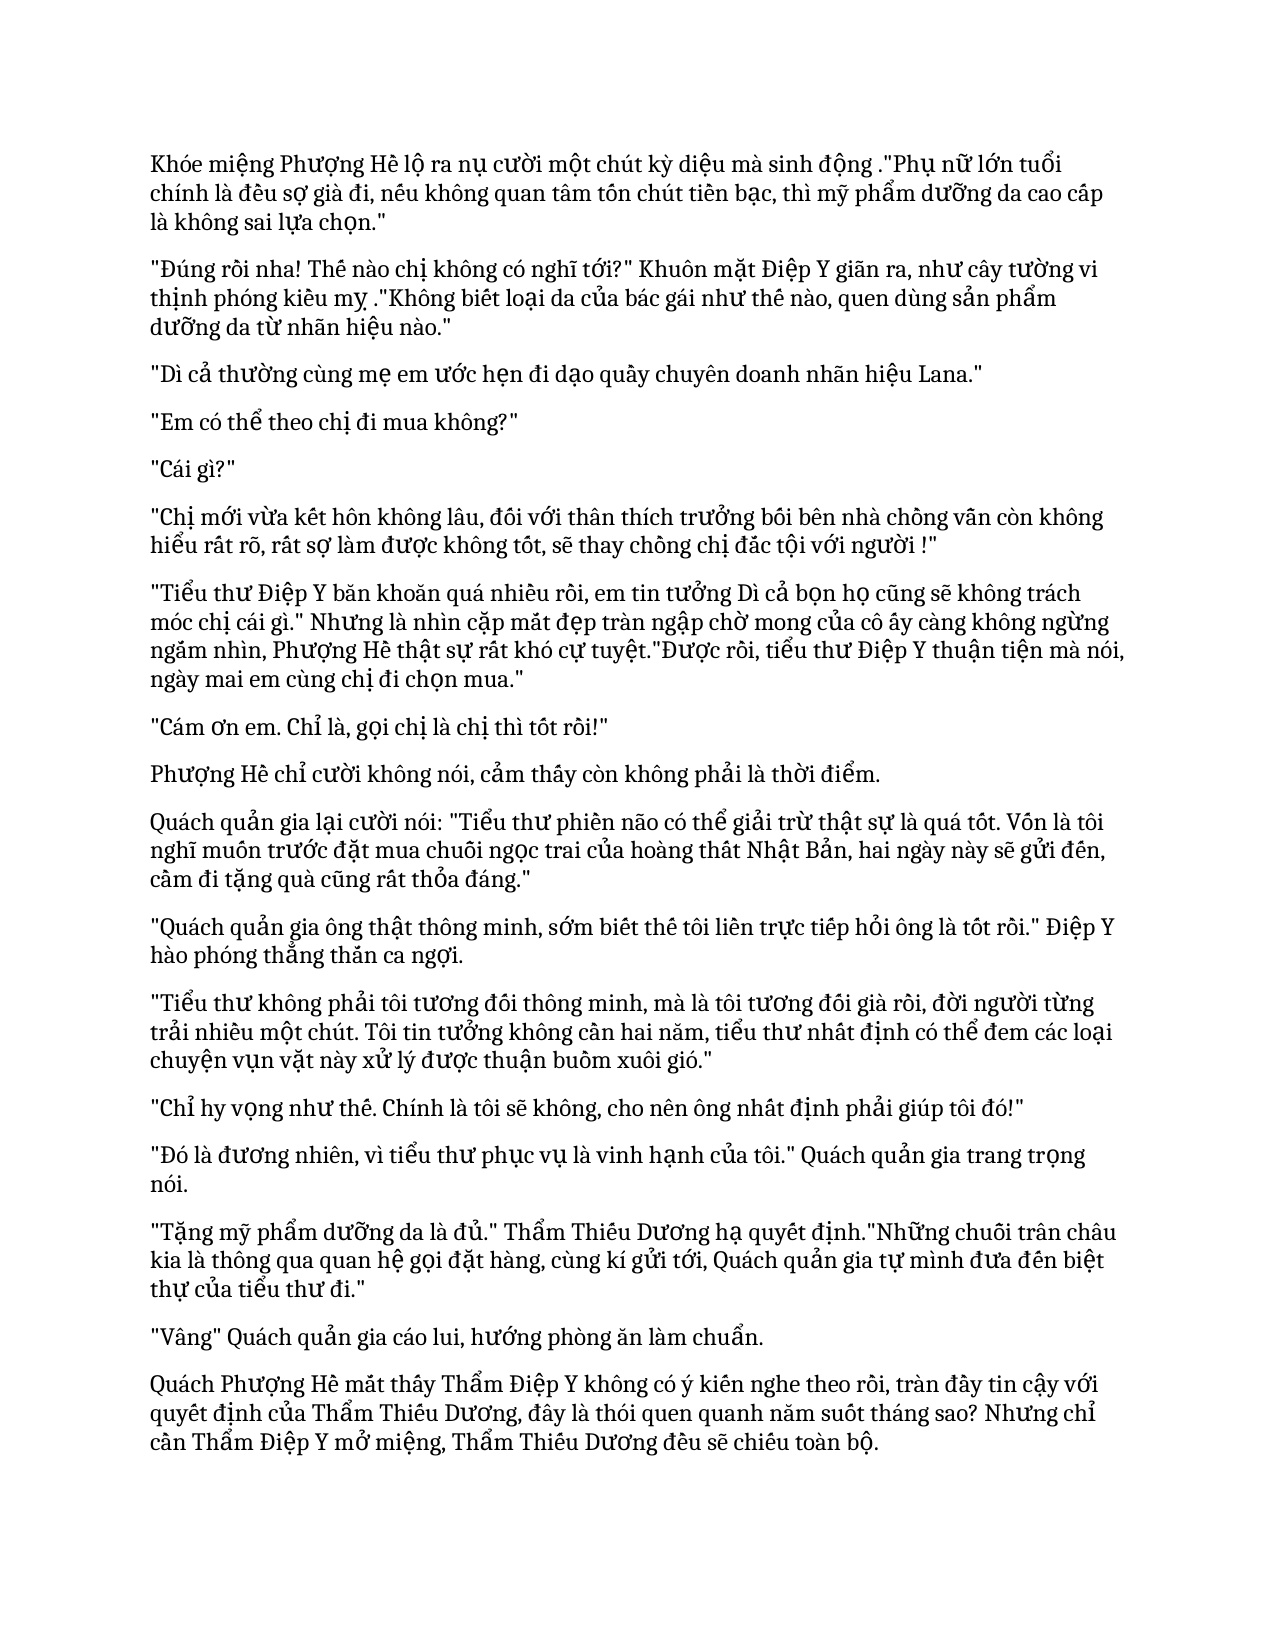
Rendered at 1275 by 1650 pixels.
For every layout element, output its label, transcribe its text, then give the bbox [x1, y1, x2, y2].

text "Vâng" Quách quản gia cáo lui, hướng phòng ăn làm chuẩn. [150, 1322, 1125, 1351]
text "Tiểu thư không phải tôi tương đối thông minh, mà là tôi tương đối già rồi, đời người từng trải nhiều một chút. Tôi tin tưởng không cần hai năm, tiểu thư nhất định có thể đem các loại chuyện vụn vặt này xử lý được thuận buồm xuôi gió." [150, 989, 1125, 1075]
text "Chỉ hy vọng như thế. Chính là tôi sẽ không, cho nên ông nhất định phải giúp tôi đó!" [150, 1094, 1125, 1122]
text "Cám ơn em. Chỉ là, gọi chị là chị thì tốt rồi!" [150, 712, 1125, 741]
text "Dì cả thường cùng mẹ em ước hẹn đi dạo quầy chuyên doanh nhãn hiệu Lana." [150, 360, 1125, 389]
text "Đúng rồi nha! Thế nào chị không có nghĩ tới?" Khuôn mặt Điệp Y giãn ra, như cây tường vi thịnh phóng kiều mỵ ."Không biết loại da của bác gái như thế nào, quen dùng sản phẩm dưỡng da từ nhãn hiệu nào." [150, 255, 1125, 341]
text "Cái gì?" [150, 455, 1125, 484]
text Khóe miệng Phượng Hề lộ ra nụ cười một chút kỳ diệu mà sinh động ."Phụ nữ lớn tuổi chính là đều sợ già đi, nếu không quan tâm tốn chút tiền bạc, thì mỹ phẩm dưỡng da cao cấp là không sai lựa chọn." [150, 150, 1125, 236]
text Quách quản gia lại cười nói: "Tiểu thư phiền não có thể giải trừ thật sự là quá tốt. Vốn là tôi nghĩ muốn trước đặt mua chuỗi ngọc trai của hoàng thất Nhật Bản, hai ngày này sẽ gửi đến, cầm đi tặng quà cũng rất thỏa đáng." [150, 807, 1125, 894]
text "Quách quản gia ông thật thông minh, sớm biết thế tôi liền trực tiếp hỏi ông là tốt rồi." Điệp Y hào phóng thẳng thắn ca ngợi. [150, 912, 1125, 970]
text Phượng Hề chỉ cười không nói, cảm thấy còn không phải là thời điểm. [150, 760, 1125, 789]
text "Tiểu thư Điệp Y băn khoăn quá nhiều rồi, em tin tưởng Dì cả bọn họ cũng sẽ không trách móc chị cái gì." Nhưng là nhìn cặp mắt đẹp tràn ngập chờ mong của cô ấy càng không ngừng ngắm nhìn, Phượng Hề thật sự rất khó cự tuyệt."Được rồi, tiểu thư Điệp Y thuận tiện mà nói, ngày mai em cùng chị đi chọn mua." [150, 579, 1125, 694]
text "Tặng mỹ phẩm dưỡng da là đủ." Thẩm Thiếu Dương hạ quyết định."Những chuỗi trân châu kia là thông qua quan hệ gọi đặt hàng, cùng kí gửi tới, Quách quản gia tự mình đưa đến biệt thự của tiểu thư đi." [150, 1217, 1125, 1304]
text "Chị mới vừa kết hôn không lâu, đối với thân thích trưởng bối bên nhà chồng vẫn còn không hiểu rất rõ, rất sợ làm được không tốt, sẽ thay chồng chị đắc tội với người !" [150, 502, 1125, 560]
text "Em có thể theo chị đi mua không?" [150, 407, 1125, 436]
text Quách Phượng Hề mắt thấy Thẩm Điệp Y không có ý kiến nghe theo rồi, tràn đầy tin cậy với quyết định của Thẩm Thiếu Dương, đây là thói quen quanh năm suốt tháng sao? Nhưng chỉ cần Thẩm Điệp Y mở miệng, Thẩm Thiếu Dương đều sẽ chiếu toàn bộ. [150, 1370, 1125, 1456]
text "Đó là đương nhiên, vì tiểu thư phục vụ là vinh hạnh của tôi." Quách quản gia trang trọng nói. [150, 1141, 1125, 1199]
